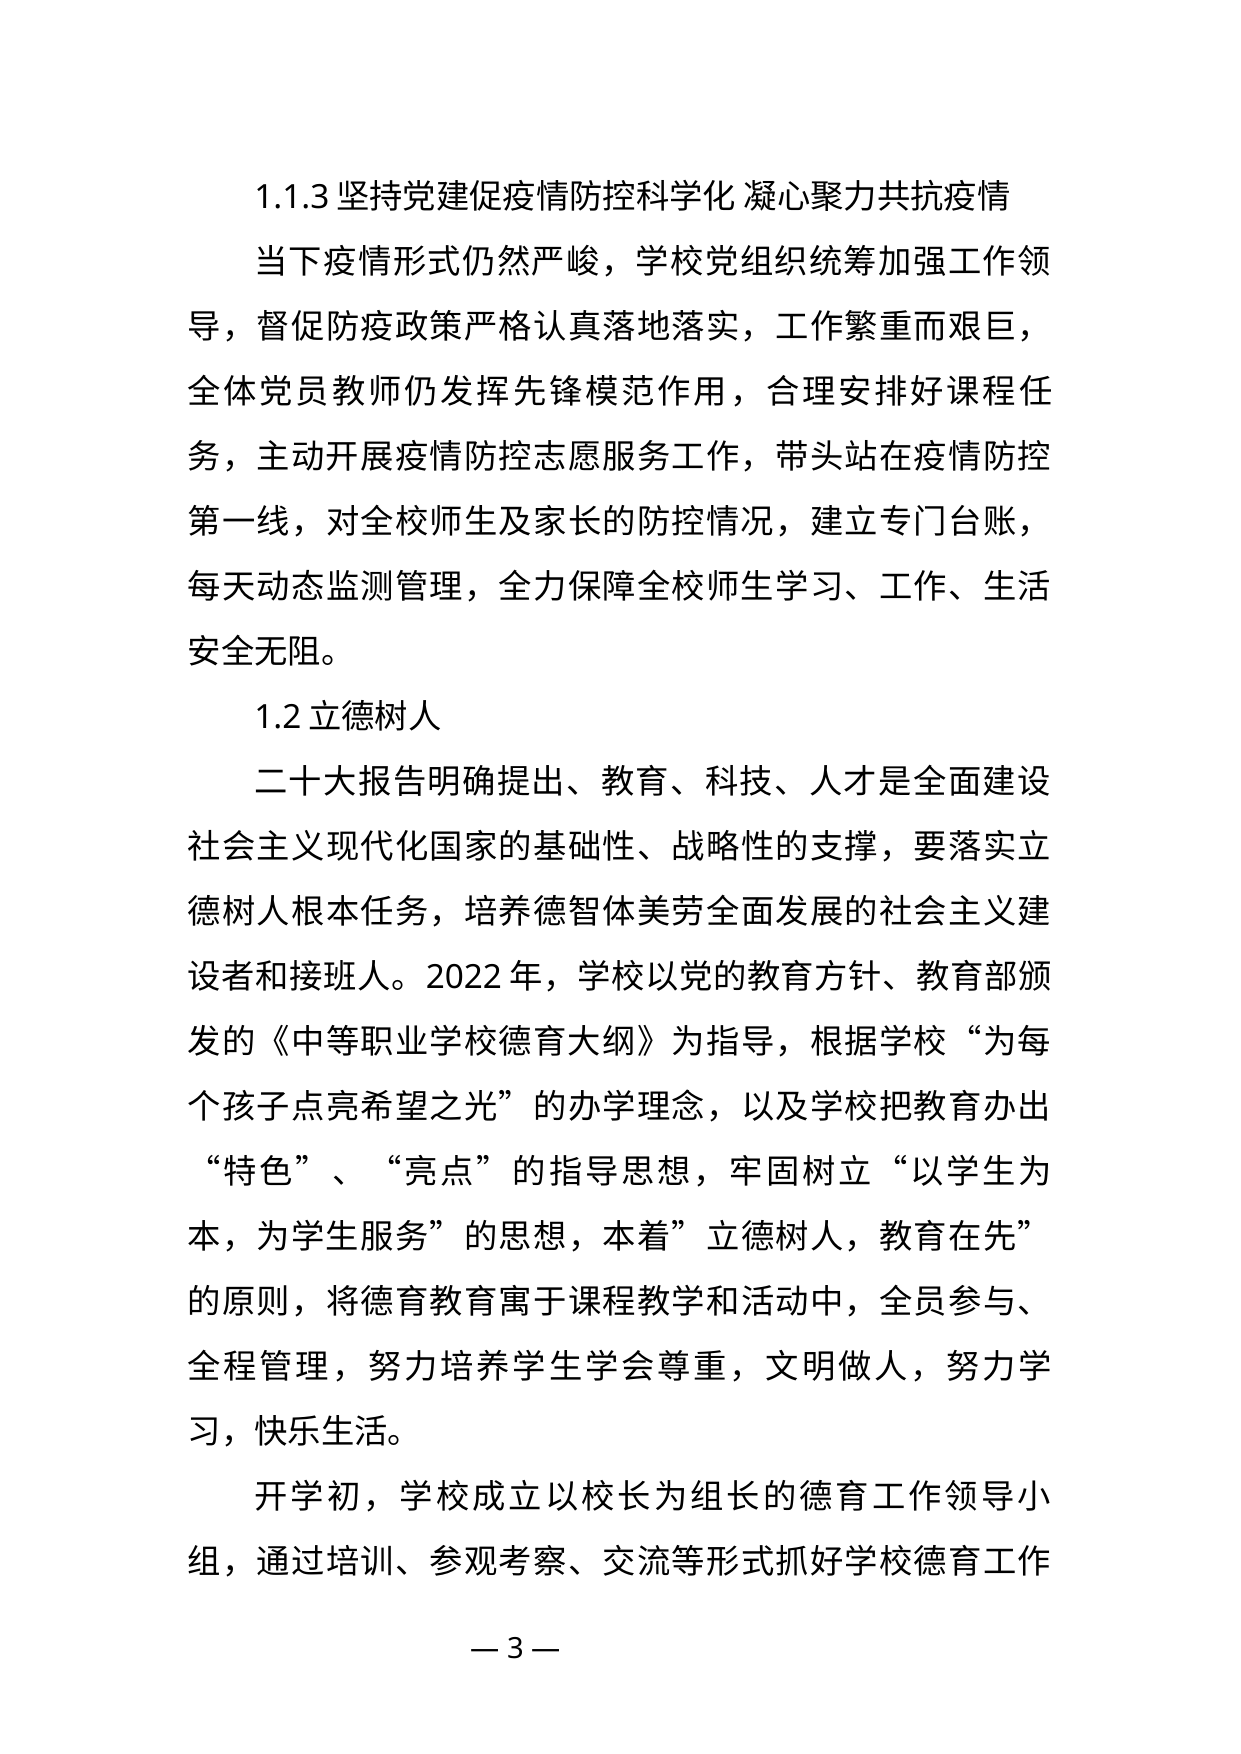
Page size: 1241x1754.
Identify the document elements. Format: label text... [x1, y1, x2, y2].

text 当下疫情形式仍然严峻，学校党组织统筹加强工作领导，督促防疫政策严格认真落地落实，工作繁重而艰巨，全体党员教师仍发挥先锋模范作用，合理安排好课程任务，主动开展疫情防控志愿服务工作，带头站在疫情防控第一线，对全校师生及家长的防控情况，建立专门台账，每天动态监测管理，全力保障全校师生学习、工作、生活安全无阻。 [187, 227, 1053, 682]
text 二十大报告明确提出、教育、科技、人才是全面建设社会主义现代化国家的基础性、战略性的支撑，要落实立德树人根本任务，培养德智体美劳全面发展的社会主义建设者和接班人。2022年，学校以党的教育方针、教育部颁发的《中等职业学校德育大纲》为指导，根据学校“为每个孩子点亮希望之光”的办学理念，以及学校把教育办出“特色”、“亮点”的指导思想，牢固树立“以学生为本，为学生服务”的思想，本着”立德树人，教育在先”的原则，将德育教育寓于课程教学和活动中，全员参与、全程管理，努力培养学生学会尊重，文明做人，努力学习，快乐生活。 [187, 747, 1053, 1462]
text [187, 1462, 1053, 1592]
text 1.1.3坚持党建促疫情防控科学化 凝心聚力共抗疫情 [187, 162, 1053, 227]
text 1.2立德树人 [187, 682, 1053, 747]
